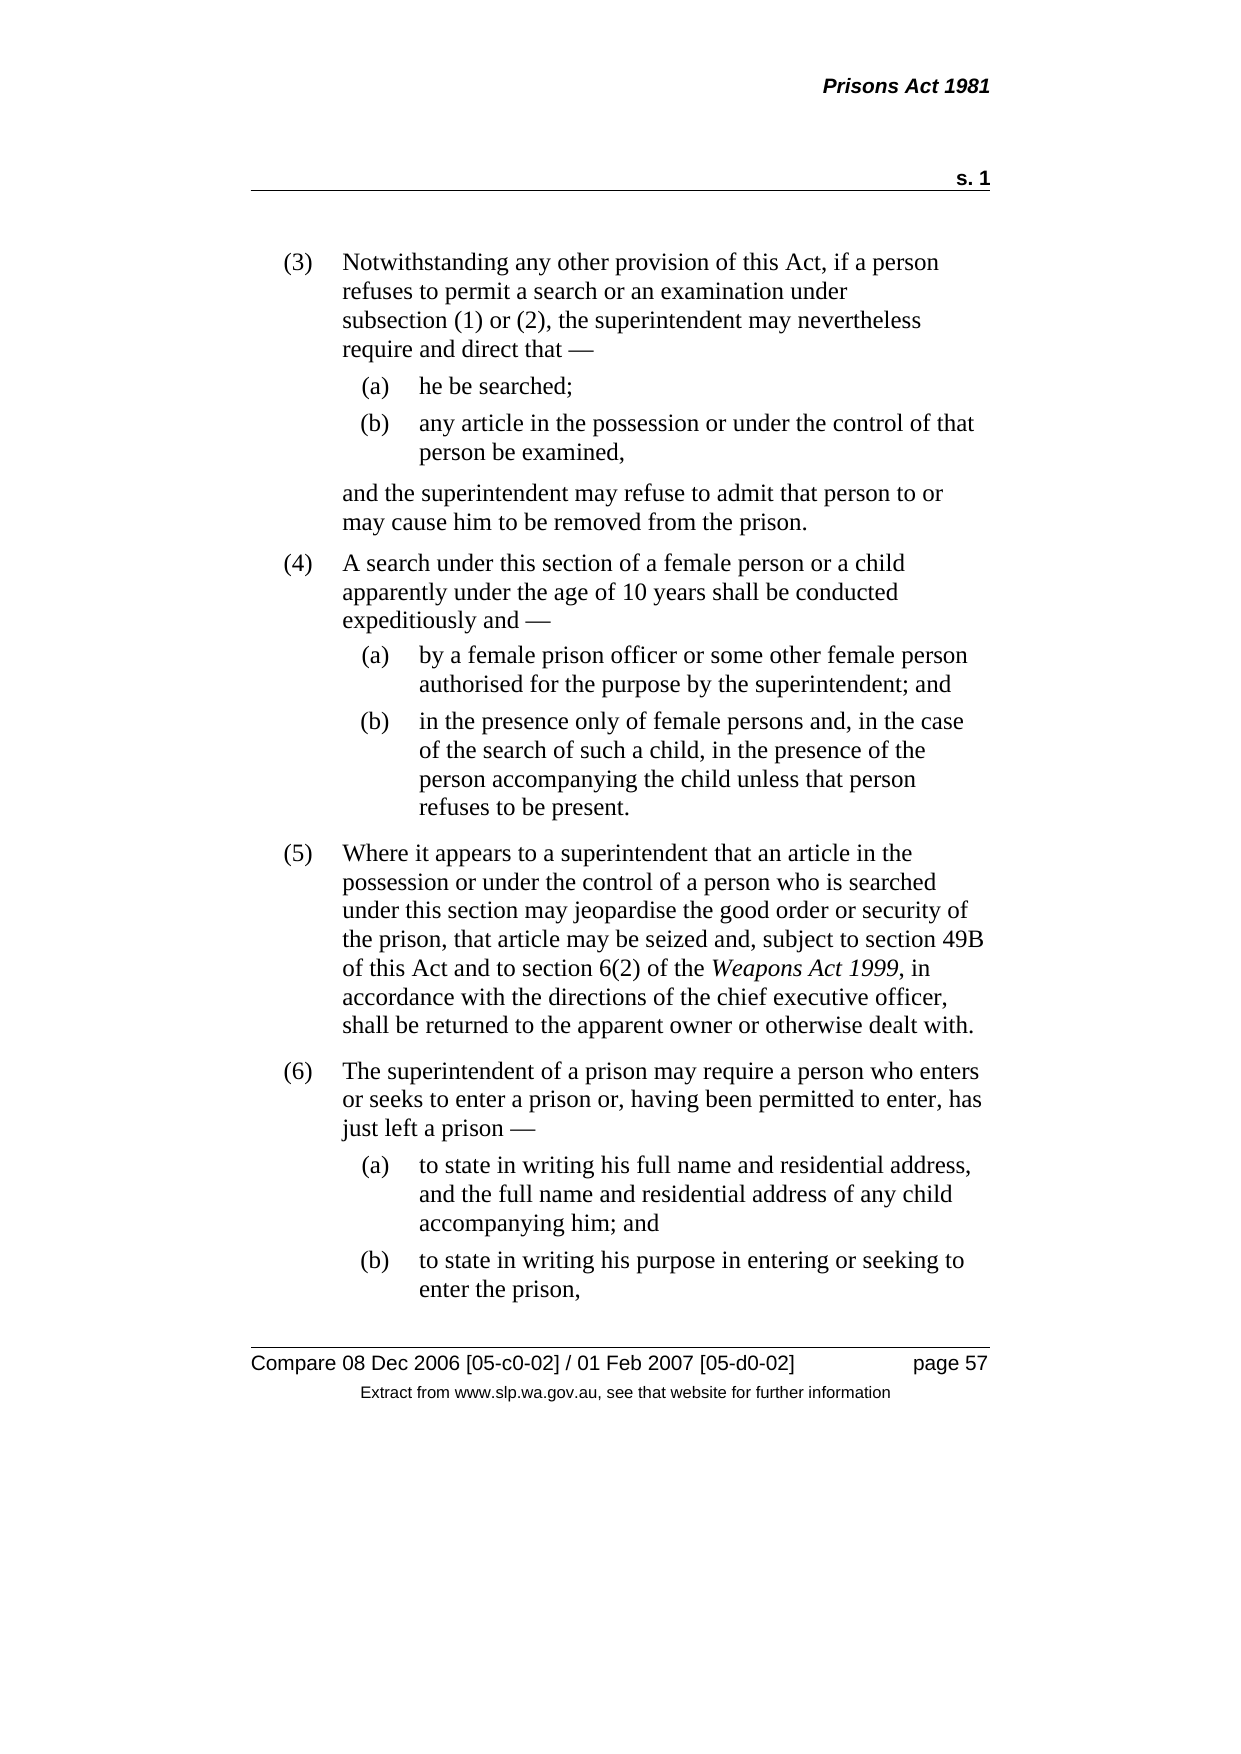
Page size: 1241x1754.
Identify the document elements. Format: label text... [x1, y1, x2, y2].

text (b) to state in writing his purpose in entering or seeking to enter the prison, [251, 1245, 990, 1302]
text (a) he be searched; [251, 371, 990, 399]
text (5) Where it appears to a superintendent that an article in the possession or under the control of a person who is searched under this section may jeopardise the good order or security of the prison, that article may be seized and, subject to section 49B of this Act and to section 6(2) of the Weapons Act 1999, in accordance with the directions of the chief executive officer, shall be returned to the apparent owner or otherwise dealt with. [251, 838, 990, 1039]
text (a) to state in writing his full name and residential address, and the full name and residential address of any child accompanying him; and [251, 1150, 990, 1237]
text (3) Notwithstanding any other provision of this Act, if a person refuses to permit a search or an examination under subsection (1) or (2), the superintendent may nevertheless require and direct that — [251, 247, 990, 362]
text and the superintendent may refuse to admit that person to or may cause him to be removed from the prison. [251, 478, 990, 535]
text (4) A search under this section of a female person or a child apparently under the age of 10 years shall be conducted expeditiously and — [251, 548, 990, 634]
text (b) any article in the possession or under the control of that person be examined, [251, 408, 990, 465]
text (a) by a female prison officer or some other female person authorised for the purpose by the superintendent; and [251, 640, 990, 698]
text (6) The superintendent of a prison may require a person who enters or seeks to enter a prison or, having been permitted to enter, has just left a prison — [251, 1056, 990, 1142]
text (b) in the presence only of female persons and, in the case of the search of such a child, in the presence of the person accompanying the child unless that person refuses to be present. [251, 706, 990, 821]
